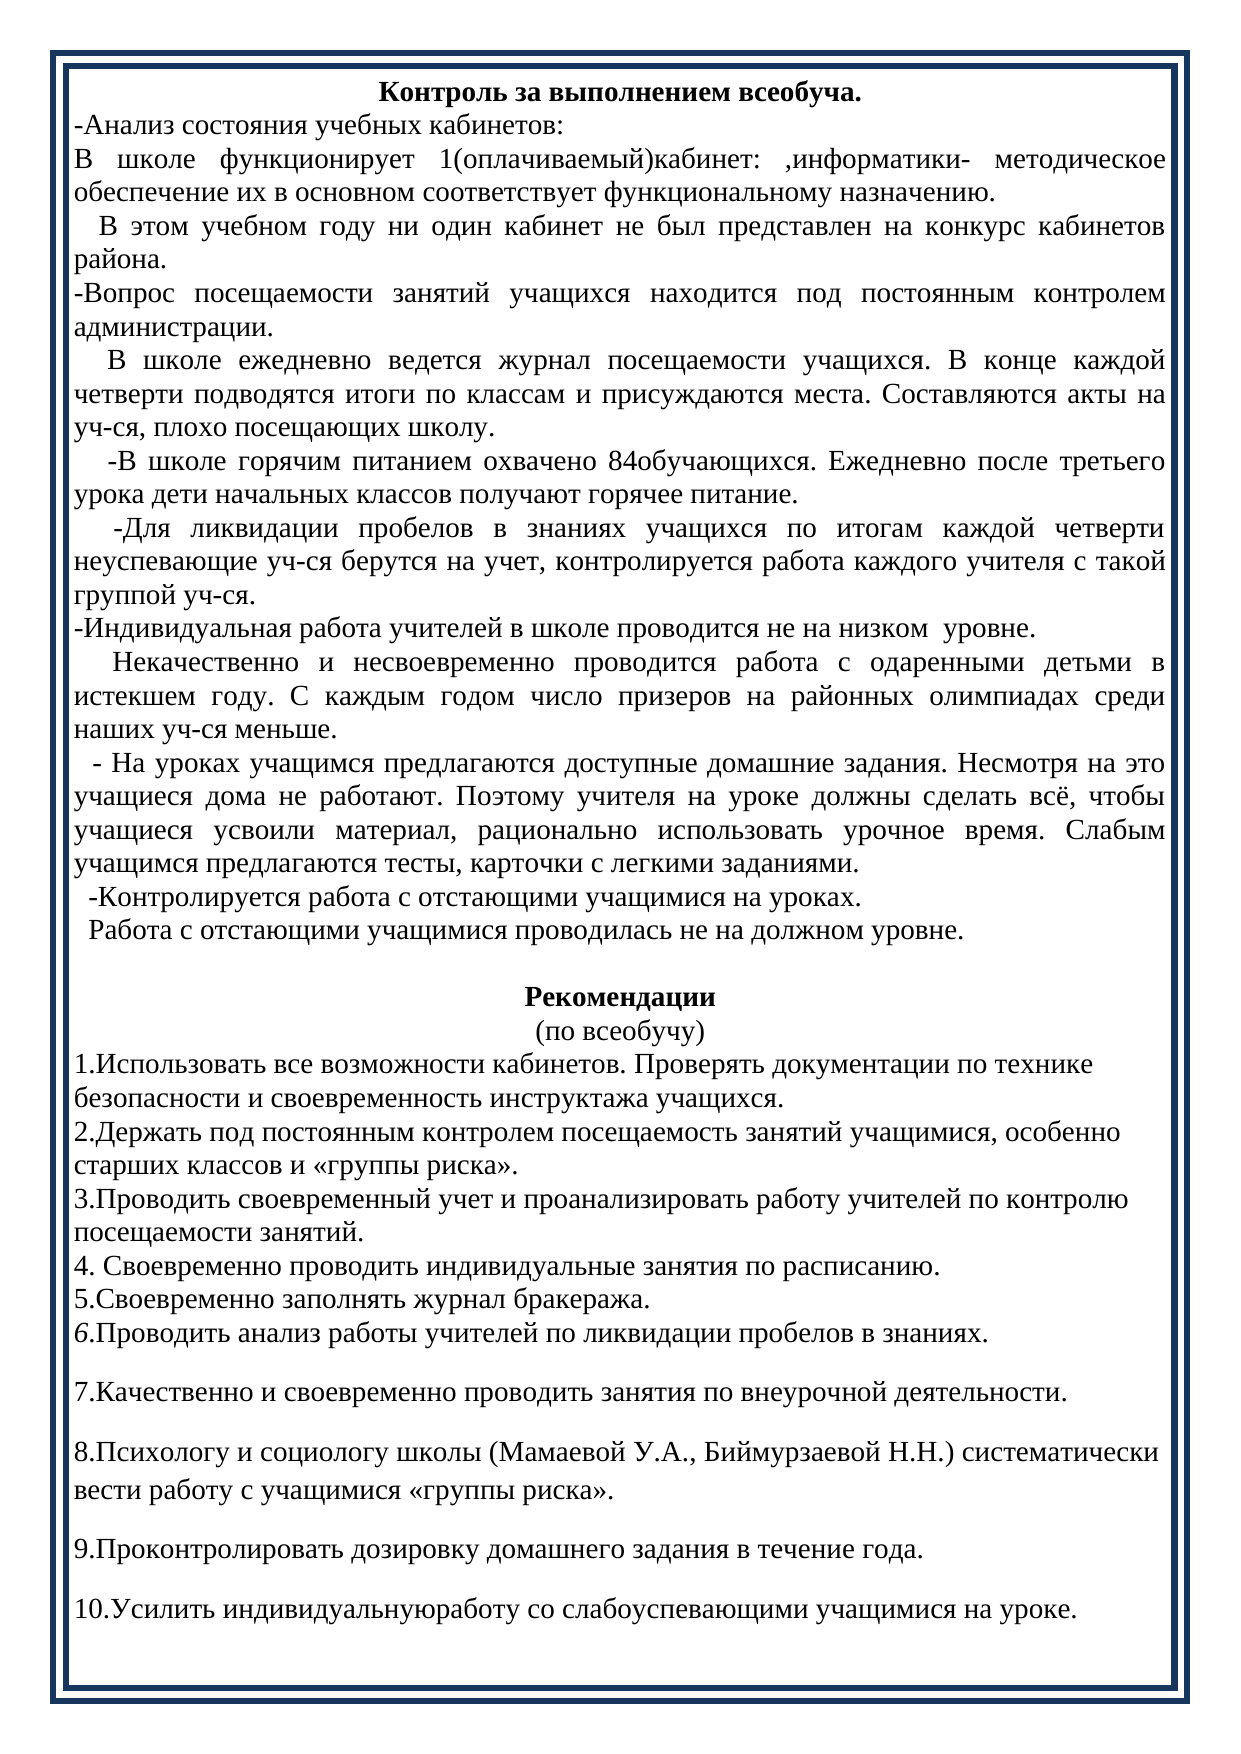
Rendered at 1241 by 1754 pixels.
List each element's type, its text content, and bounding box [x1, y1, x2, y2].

text 9.Проконтролировать дозировку домашнего задания в течение года. [73, 1532, 1167, 1565]
text Рекомендации [73, 979, 1167, 1013]
text 7.Качественно и своевременно проводить занятия по внеурочной деятельности. [73, 1374, 1167, 1408]
text -Для ликвидации пробелов в знаниях учащихся по итогам каждой четверти неуспевающие уч-ся берутся на учет, контролируется работа каждого учителя с такой группой уч-ся. [73, 510, 1167, 611]
text (по всеобучу) [73, 1013, 1167, 1047]
text - На уроках учащимся предлагаются доступные домашние задания. Несмотря на это учащиеся дома не работают. Поэтому учителя на уроке должны сделать всё, чтобы учащиеся усвоили материал, рационально использовать урочное время. Слабым учащимся предлагаются тесты, карточки с легкими заданиями. [73, 745, 1167, 879]
text -Контролируется работа с отстающими учащимися на уроках. [73, 879, 1167, 912]
text Некачественно и несвоевременно проводится работа с одаренными детьми в истекшем году. С каждым годом число призеров на районных олимпиадах среди наших уч-ся меньше. [73, 644, 1167, 745]
text Работа с отстающими учащимися проводилась не на должном уровне. [73, 912, 1167, 946]
text 1.Использовать все возможности кабинетов. Проверять документации по технике безопасности и своевременность инструктажа учащихся. [73, 1047, 1167, 1114]
text -Вопрос посещаемости занятий учащихся находится под постоянным контролем администрации. [73, 275, 1167, 342]
text 5.Своевременно заполнять журнал бракеража. [73, 1281, 1167, 1315]
text 10.Усилить индивидуальнуюработу со слабоуспевающими учащимися на уроке. [73, 1591, 1167, 1624]
text В школе функционирует 1(оплачиваемый)кабинет: ,информатики- методическое обеспечение их в основном соответствует функциональному назначению. [73, 141, 1167, 208]
text 4. Своевременно проводить индивидуальные занятия по расписанию. [73, 1248, 1167, 1281]
text 6.Проводить анализ работы учителей по ликвидации пробелов в знаниях. [73, 1315, 1167, 1348]
text 2.Держать под постоянным контролем посещаемость занятий учащимися, особенно старших классов и «группы риска». [73, 1114, 1167, 1181]
text -Анализ состояния учебных кабинетов: [73, 107, 1167, 141]
text 8.Психологу и социологу школы (Мамаевой У.А., Биймурзаевой Н.Н.) систематически вести работу с учащимися «группы риска». [73, 1434, 1167, 1506]
text В школе ежедневно ведется журнал посещаемости учащихся. В конце каждой четверти подводятся итоги по классам и присуждаются места. Составляются акты на уч-ся, плохо посещающих школу. [73, 342, 1167, 443]
text -Индивидуальная работа учителей в школе проводится не на низком уровне. [73, 611, 1167, 644]
text Контроль за выполнением всеобуча. [73, 74, 1167, 107]
text 3.Проводить своевременный учет и проанализировать работу учителей по контролю посещаемости занятий. [73, 1181, 1167, 1248]
text В этом учебном году ни один кабинет не был представлен на конкурс кабинетов района. [73, 208, 1167, 275]
text -В школе горячим питанием охвачено 84обучающихся. Ежедневно после третьего урока дети начальных классов получают горячее питание. [73, 443, 1167, 510]
